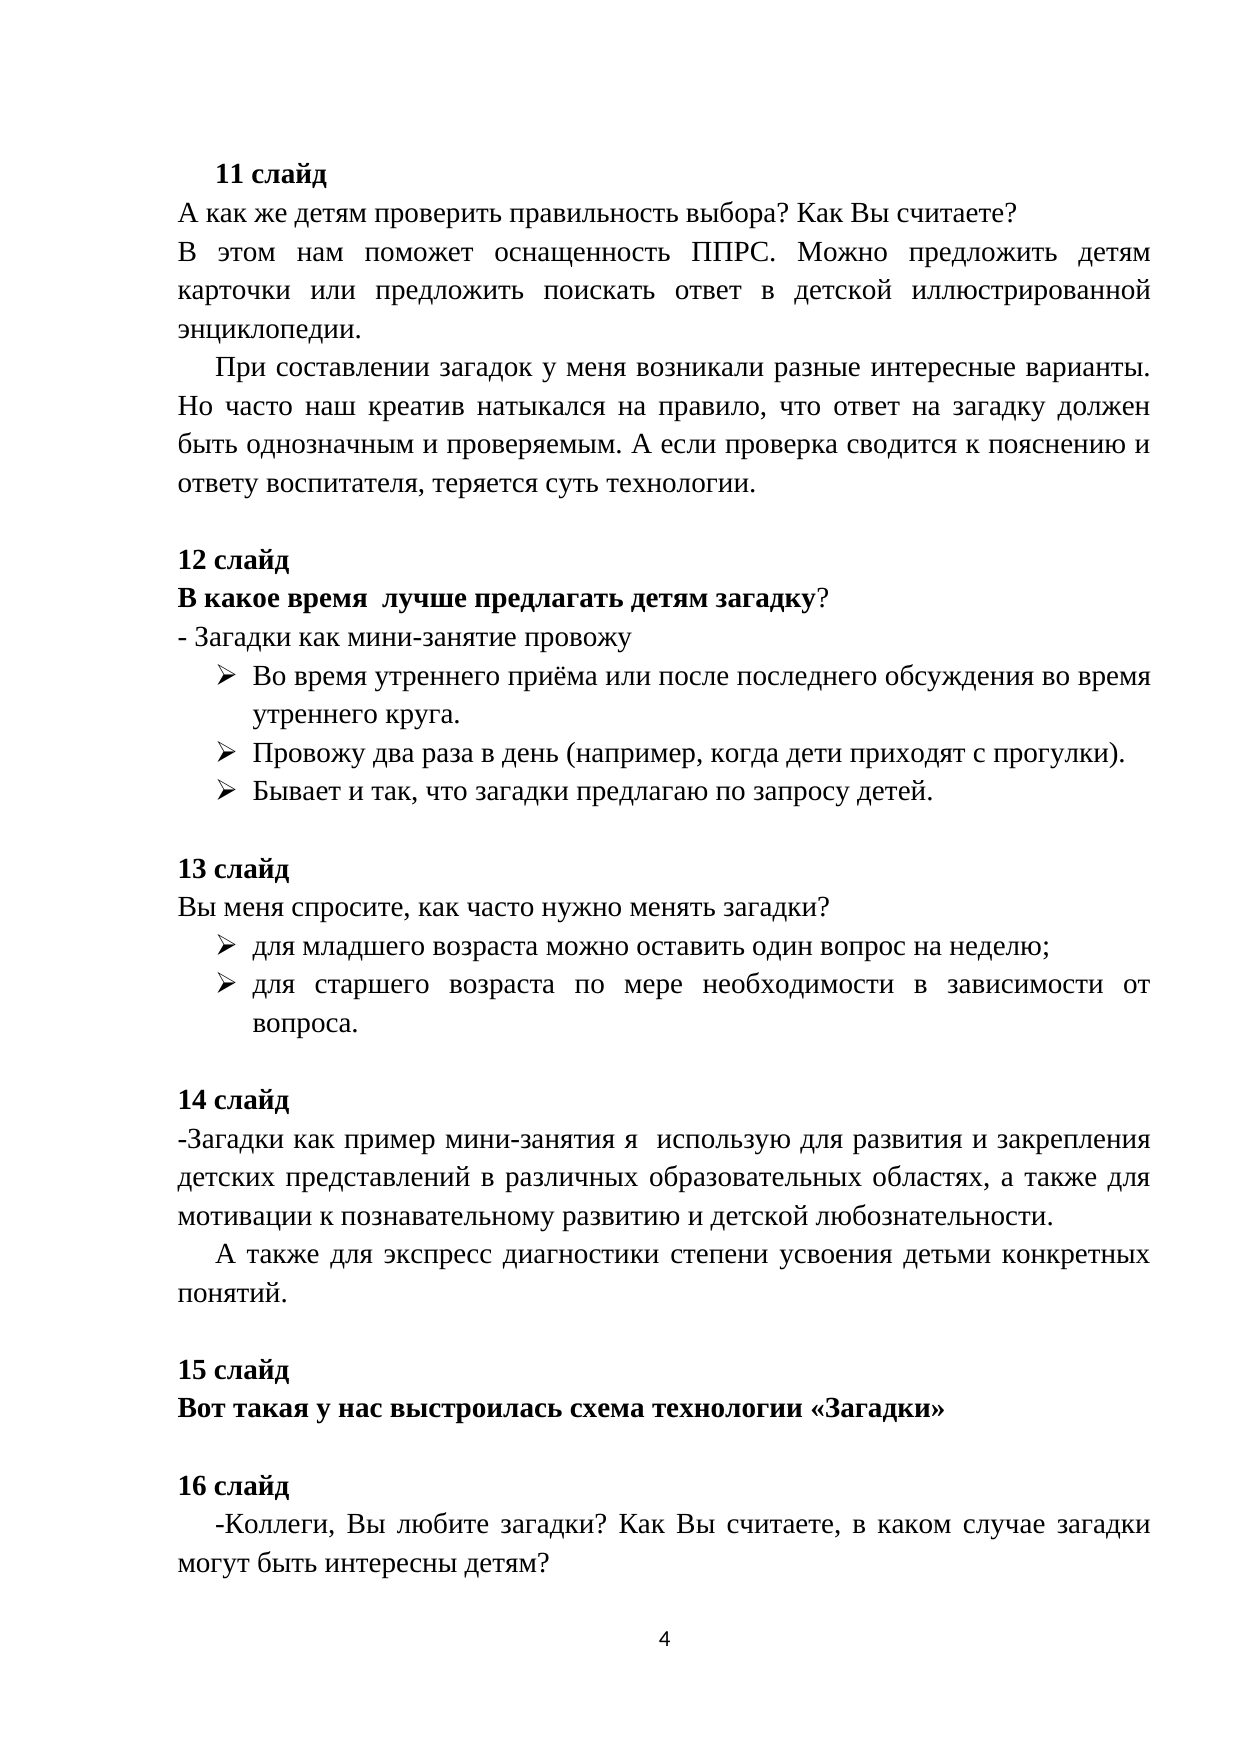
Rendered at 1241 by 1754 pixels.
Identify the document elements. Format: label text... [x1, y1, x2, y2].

list Во время утреннего приёма или после последнего обсуждения во время утреннего круга. [215, 658, 1152, 730]
text В какое время лучше предлагать детям загадку? [177, 581, 1152, 614]
list для младшего возраста можно оставить один вопрос на неделю; [215, 928, 1152, 961]
text А также для экспресс диагностики степени усвоения детьми конкретных понятий. [177, 1236, 1152, 1308]
text 11 слайд [177, 157, 1152, 190]
list Провожу два раза в день (например, когда дети приходят с прогулки). [215, 735, 1152, 768]
text -Коллеги, Вы любите загадки? Как Вы считаете, в каком случае загадки могут быть интересны детям? [177, 1506, 1152, 1578]
list Бывает и так, что загадки предлагаю по запросу детей. [215, 773, 1152, 807]
text При составлении загадок у меня возникали разные интересные варианты. Но часто наш креатив натыкался на правило, что ответ на загадку должен быть однозначным и проверяемым. А если проверка сводится к пояснению и ответу воспитателя, теряется суть технологии. [177, 349, 1152, 498]
text -Загадки как пример мини-занятия я использую для развития и закрепления детских представлений в различных образовательных областях, а также для мотивации к познавательному развитию и детской любознательности. [177, 1121, 1152, 1231]
text - Загадки как мини-занятие провожу [177, 619, 1152, 653]
text 12 слайд [177, 542, 1152, 576]
text 15 слайд [177, 1352, 1152, 1386]
text 16 слайд [177, 1468, 1152, 1501]
text Вы меня спросите, как часто нужно менять загадки? [177, 889, 1152, 923]
list для старшего возраста по мере необходимости в зависимости от вопроса. [215, 966, 1152, 1039]
text В этом нам поможет оснащенность ППРС. Можно предложить детям карточки или предложить поискать ответ в детской иллюстрированной энциклопедии. [177, 234, 1152, 344]
text 14 слайд [177, 1082, 1152, 1116]
text А как же детям проверить правильность выбора? Как Вы считаете? [177, 195, 1152, 229]
text 13 слайд [177, 851, 1152, 884]
text Вот такая у нас выстроилась схема технологии «Загадки» [177, 1391, 1152, 1424]
